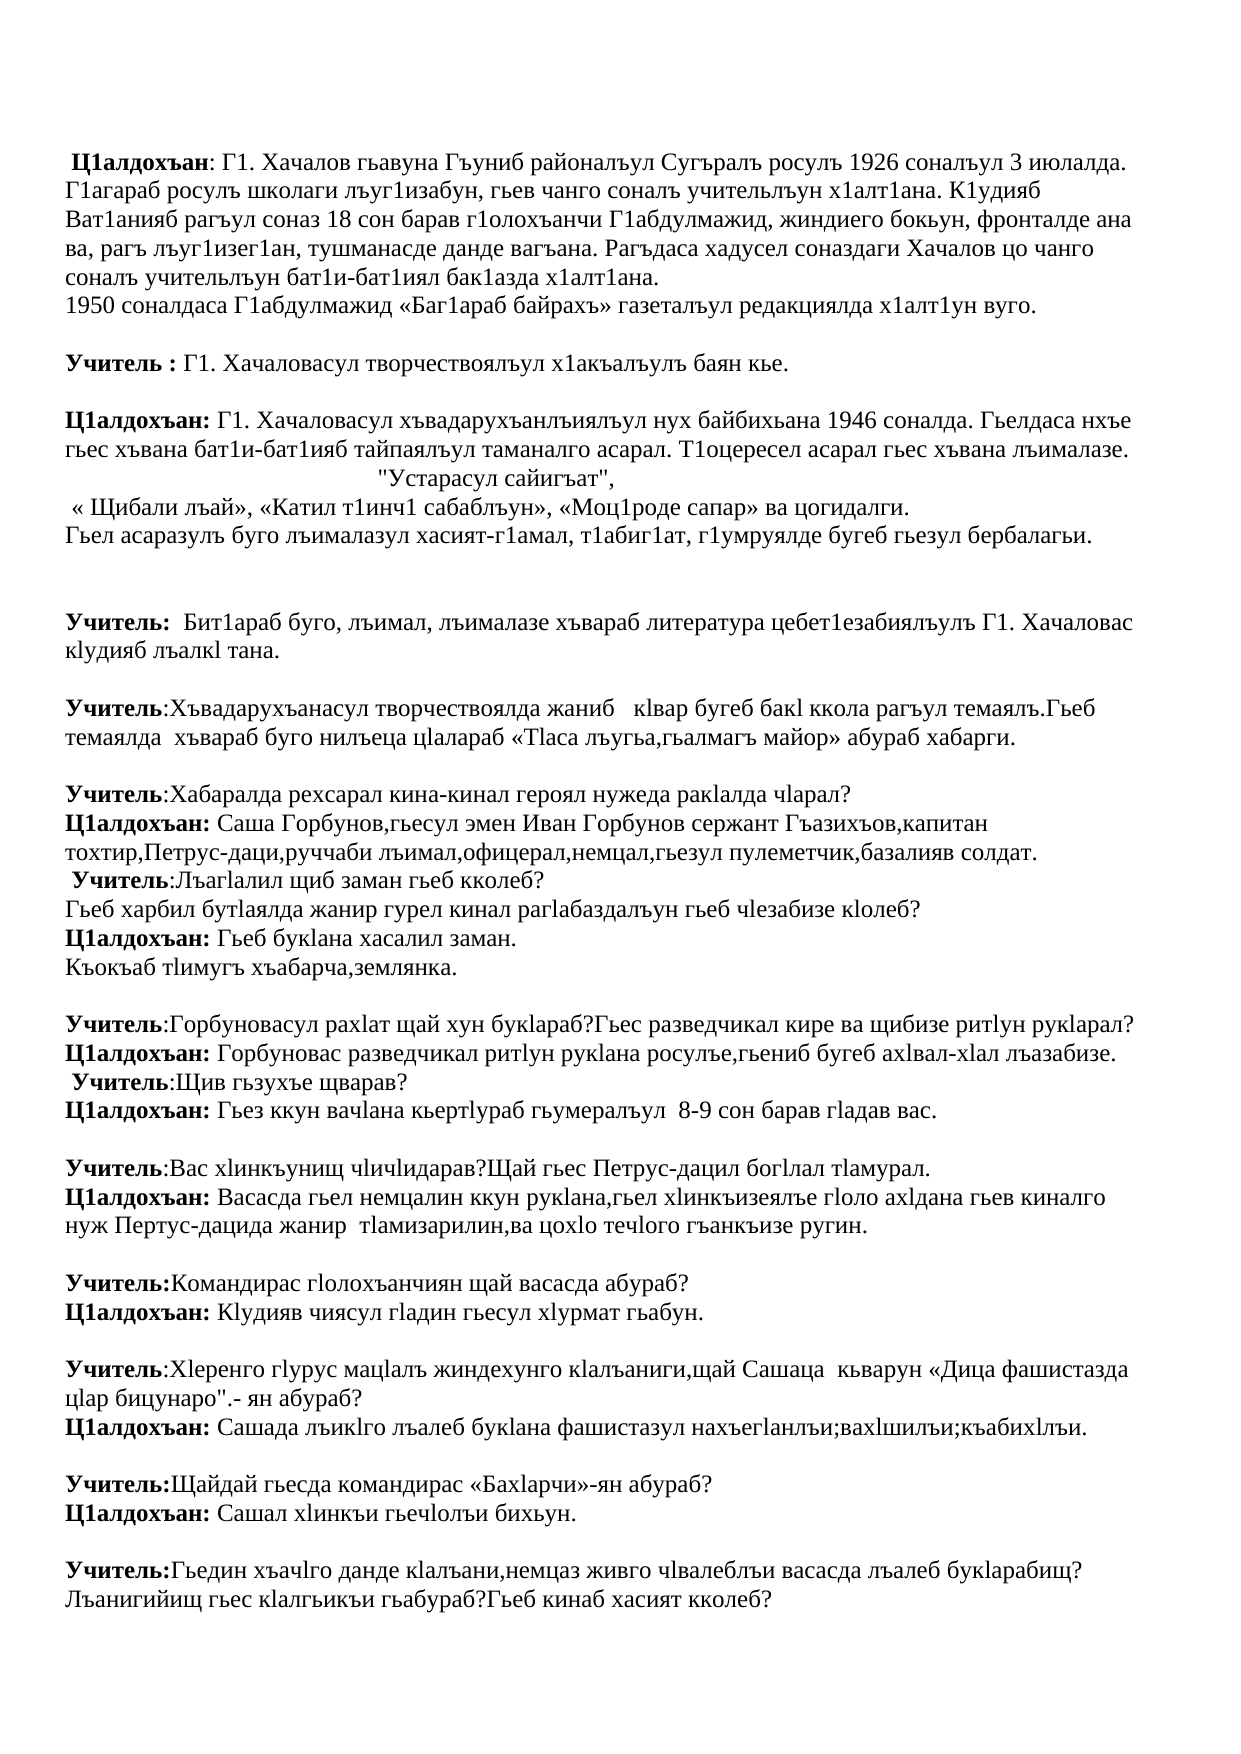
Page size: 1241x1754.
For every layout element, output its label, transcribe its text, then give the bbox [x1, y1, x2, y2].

text Учитель:Щайдай гьесда командирас «Бахlарчи»-ян абураб? [65, 1469, 1152, 1498]
text Учитель: Бит1араб буго, лъимал, лъималазе хъвараб литература цебет1езабиялъулъ Г1. Хачаловас кlудияб лъалкl тана. [65, 607, 1152, 664]
text Учитель:Щив гьзухъе щварав? [65, 1067, 1152, 1096]
text Учитель : Г1. Хачаловасул творчествоялъул х1акъалъулъ баян кье. [65, 348, 1152, 377]
text Учитель:Командирас гlолохъанчиян щай васасда абураб? [65, 1268, 1152, 1297]
text Ц1алдохъан: Гьеб букlана хасалил заман. [65, 923, 1152, 952]
text Ц1алдохъан: Саша Горбунов,гьесул эмен Иван Горбунов сержант Гъазихъов,капитан тохтир,Петрус-даци,руччаби лъимал,офицерал,немцал,гьезул пулеметчик,базалияв солдат. [65, 808, 1152, 866]
text Гьеб харбил бутlаялда жанир гурел кинал рагlабаздалъун гьеб чlезабизе кlолеб? [65, 894, 1152, 923]
text Учитель:Хlеренго гlурус мацlалъ жиндехунго кlалъаниги,щай Сашаца кьварун «Дица фашистазда цlар бицунаро".- ян абураб? [65, 1354, 1152, 1412]
text Гьел асаразулъ буго лъималазул хасият-г1амал, т1абиг1ат, г1умруялде бугеб гьезул бербалагьи. [65, 521, 1152, 549]
text Ц1алдохъан: Кlудияв чиясул гlадин гьесул хlурмат гьабун. [65, 1297, 1152, 1326]
text Учитель:Лъагlалил щиб заман гьеб кколеб? [65, 866, 1152, 894]
text "Устарасул сайигъат", [65, 463, 1152, 492]
text Ц1алдохъан: Сашал хlинкъи гьечlолъи бихьун. [65, 1498, 1152, 1527]
text Учитель:Хъвадарухъанасул творчествоялда жаниб кlвар бугеб бакl ккола рагъул темаялъ.Гьеб темаялда хъвараб буго нилъеца цlалараб «Тlаса лъугьа,гьалмагъ майор» абураб хабарги. [65, 693, 1152, 751]
text Учитель:Горбуновасул рахlат щай хун букlараб?Гьес разведчикал кире ва щибизе ритlун рукlарал? [65, 1009, 1152, 1038]
text Къокъаб тlимугъ хъабарча,землянка. [65, 952, 1152, 981]
text Ц1алдохъан: Горбуновас разведчикал ритlун рукlана росулъе,гьениб бугеб ахlвал-хlал лъазабизе. [65, 1038, 1152, 1067]
text Ц1алдохъан: Гьез ккун вачlана кьертlураб гьумералъул 8-9 сон барав гlадав вас. [65, 1096, 1152, 1124]
text Ц1алдохъан: Г1. Хачалов гьавуна Гъуниб районалъул Сугъралъ росулъ 1926 соналъул 3 июлалда. Г1агараб росулъ школаги лъуг1изабун, гьев чанго соналъ учительлъун х1алт1ана. К1удияб Ват1анияб рагъул соназ 18 сон барав г1олохъанчи Г1абдулмажид, жиндиего бокьун, фронталде ана ва, рагъ лъуг1изег1ан, тушманасде данде вагъана. Рагъдаса хадусел соназдаги Хачалов цо чанго соналъ учительлъун бат1и-бат1иял бак1азда х1алт1ана. [65, 147, 1152, 291]
text « Щибали лъай», «Катил т1инч1 сабаблъун», «Моц1роде сапар» ва цогидалги. [65, 492, 1152, 521]
text Ц1алдохъан: Г1. Хачаловасул хъвадарухъанлъиялъул нух байбихьана 1946 соналда. Гьелдаса нхъе гьес хъвана бат1и-бат1ияб тайпаялъул таманалго асарал. Т1оцересел асарал гьес хъвана лъималазе. [65, 406, 1152, 463]
text Ц1алдохъан: Васасда гьел немцалин ккун рукlана,гьел хlинкъизеялъе гlоло ахlдана гьев киналго нуж Пертус-дацида жанир тlамизарилин,ва цохlо течlого гъанкъизе ругин. [65, 1182, 1152, 1239]
text 1950 соналдаса Г1абдулмажид «Баг1араб байрахъ» газеталъул редакциялда х1алт1ун вуго. [65, 291, 1152, 319]
text Ц1алдохъан: Сашада лъикlго лъалеб букlана фашистазул нахъегlанлъи;вахlшилъи;къабихlлъи. [65, 1412, 1152, 1441]
text Учитель:Гьедин хъачlго данде кlалъани,немцаз живго чlвалеблъи васасда лъалеб букlарабищ?Лъанигийищ гьес кlалгьикъи гьабураб?Гьеб кинаб хасият кколеб? [65, 1556, 1152, 1613]
text Учитель:Хабаралда рехсарал кина-кинал героял нужеда ракlалда чlарал? [65, 779, 1152, 808]
text Учитель:Вас хlинкъунищ чlичlидарав?Щай гьес Петрус-дацил богlлал тlамурал. [65, 1153, 1152, 1182]
